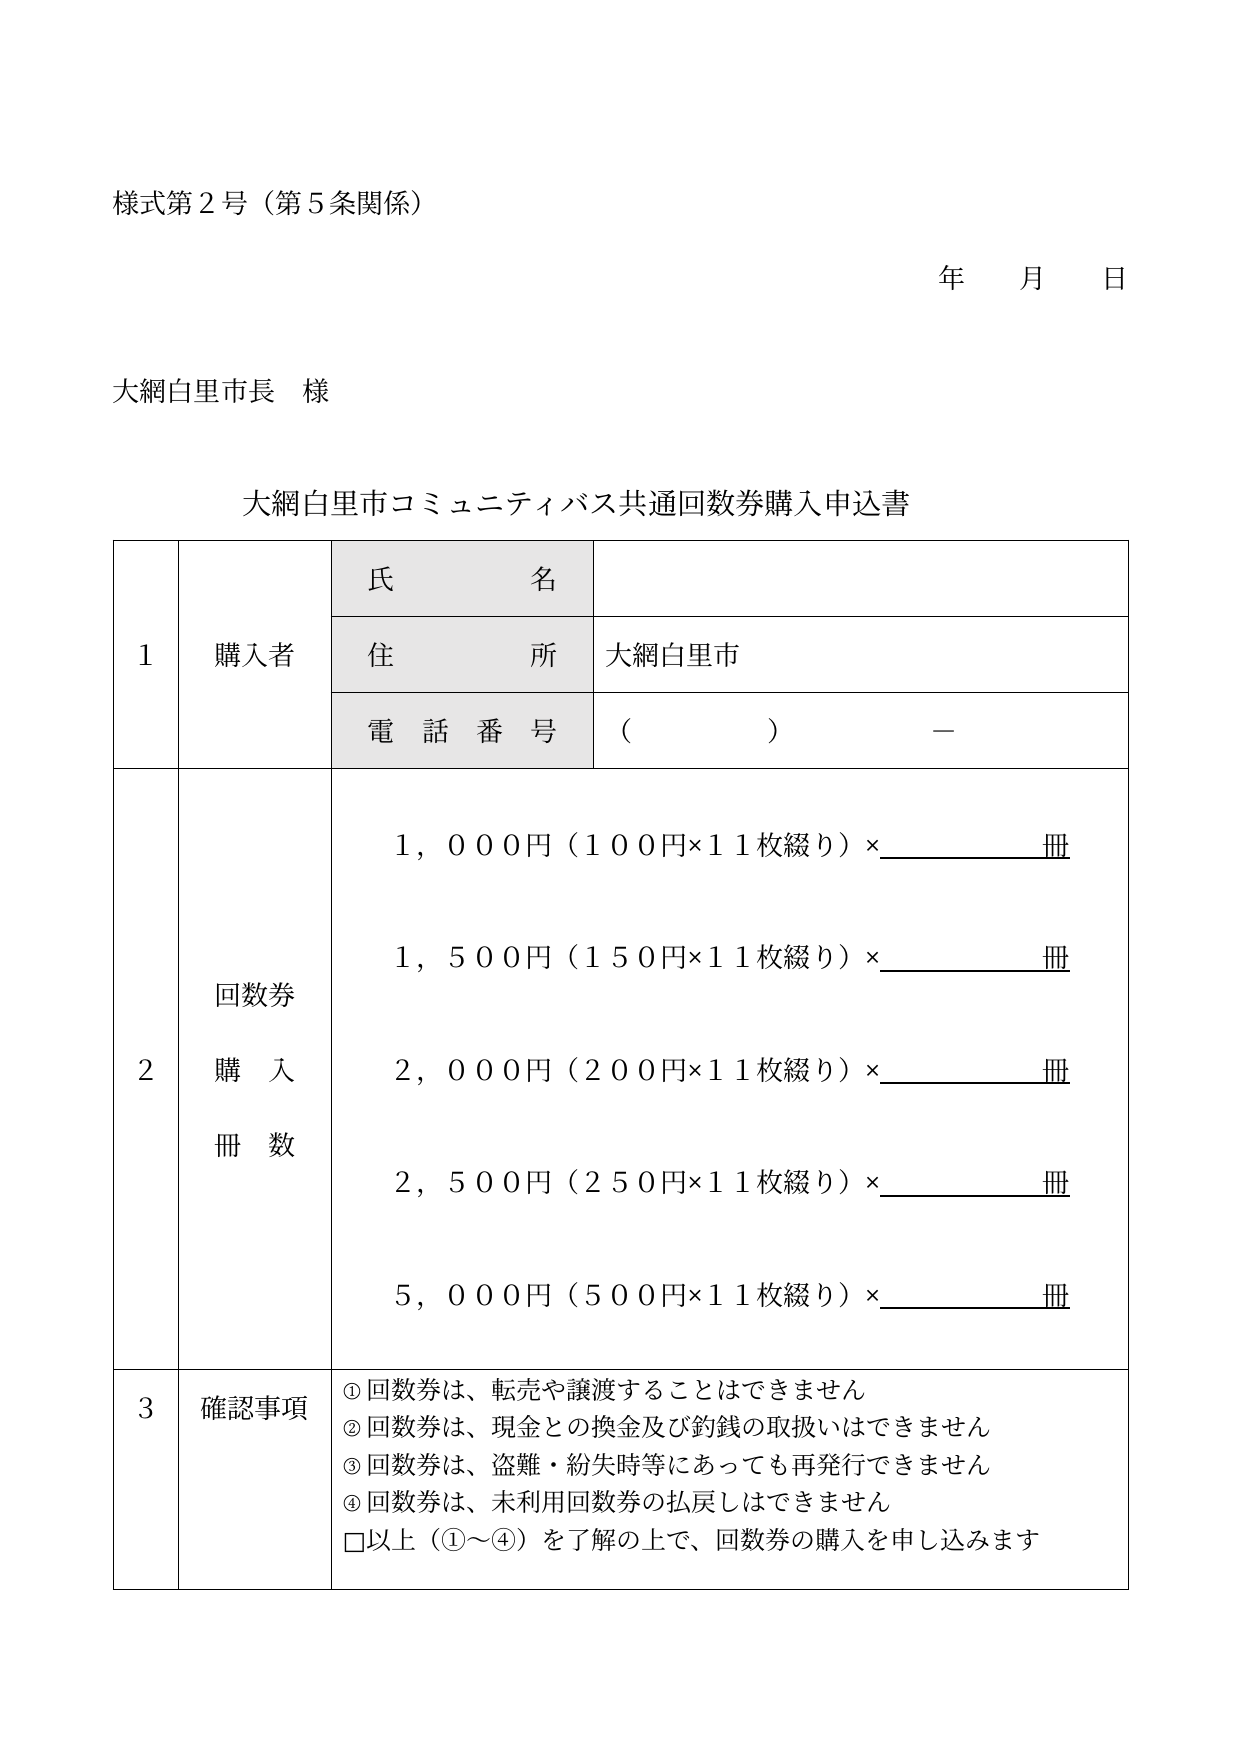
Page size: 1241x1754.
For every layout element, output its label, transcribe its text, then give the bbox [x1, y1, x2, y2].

table_header 購入者 [179, 541, 331, 768]
table_cell （ ） － [594, 693, 1128, 768]
table_header １ [114, 541, 178, 768]
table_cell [332, 1370, 1128, 1588]
table_header 氏 名 [332, 541, 593, 616]
table_cell 住 所 [332, 617, 593, 692]
table_cell 確認事項 [179, 1370, 331, 1588]
text 大網白里市コミュニティバス共通回数券購入申込書 [112, 464, 1040, 539]
table_cell ３ [114, 1370, 178, 1588]
text 年 月 日 [112, 239, 1128, 314]
table_cell 電 話 番 号 [332, 693, 593, 768]
table_cell １，０００円（１００円×１１枚綴り）× 冊 １，５００円（１５０円×１１枚綴り）× 冊 ２，０００円（２００円×１１枚綴り）× 冊 ２，５００円（２５０円×１１枚綴り）× 冊 ５，０００円（５００円×１１枚綴り）× 冊 [332, 769, 1128, 1369]
table_cell 回数券 購 入 冊 数 [179, 769, 331, 1369]
table_cell 大網白里市 [594, 617, 1128, 692]
table_cell ２ [114, 769, 178, 1369]
text 大網白里市長 様 [112, 352, 1040, 427]
table_header [594, 541, 1128, 616]
text 様式第２号（第５条関係） [112, 164, 1128, 239]
